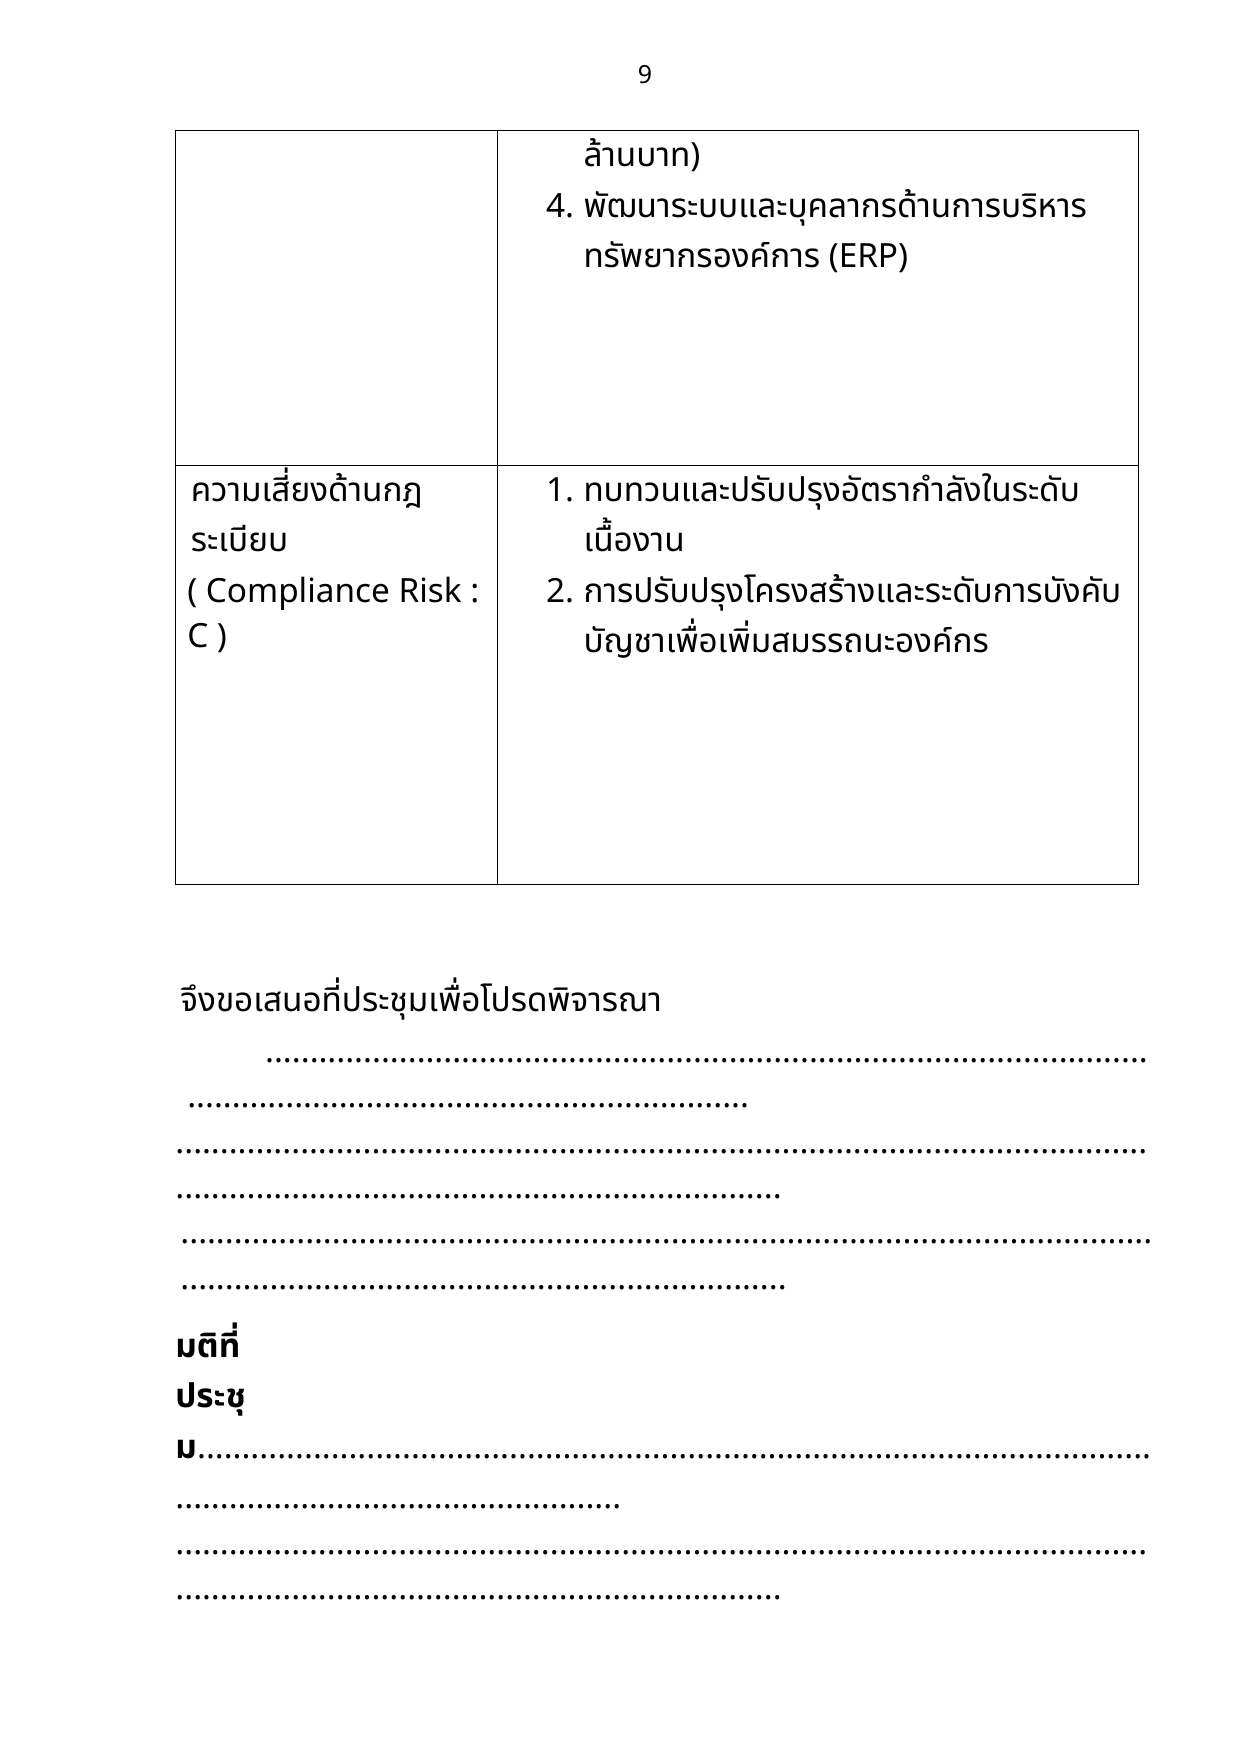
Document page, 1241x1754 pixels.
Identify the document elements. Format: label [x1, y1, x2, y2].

table_cell [164, 130, 1169, 1609]
